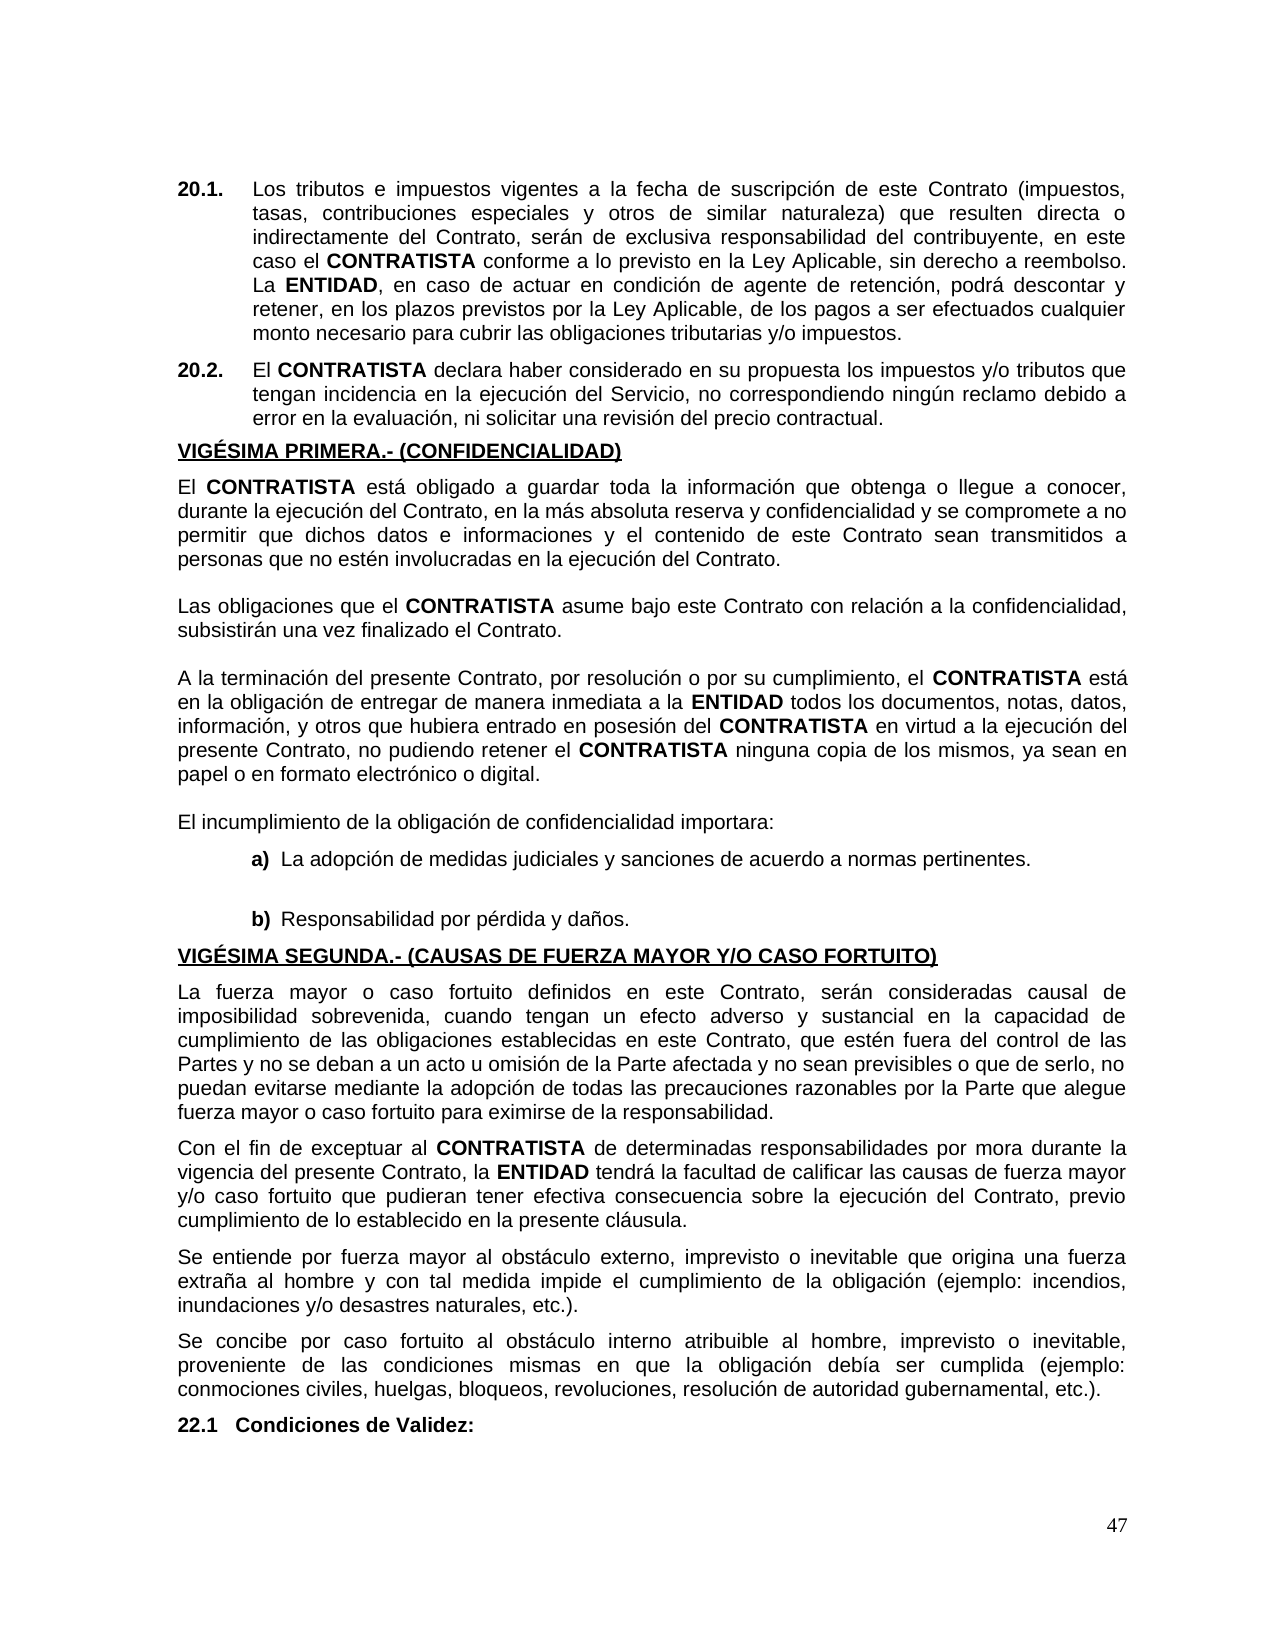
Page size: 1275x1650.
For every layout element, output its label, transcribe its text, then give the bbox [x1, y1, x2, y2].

list Responsabilidad por pérdida y daños. [251, 907, 1128, 931]
text Con el fin de exceptuar al CONTRATISTA de determinadas responsabilidades por mora durante la vigencia del presente Contrato, la ENTIDAD tendrá la facultad de calificar las causas de fuerza mayor y/o caso fortuito que pudieran tener efectiva consecuencia sobre la ejecución del Contrato, previo cumplimiento de lo establecido en la presente cláusula. [177, 1136, 1127, 1232]
text VIGÉSIMA PRIMERA.- (CONFIDENCIALIDAD) [177, 442, 1127, 462]
text La fuerza mayor o caso fortuito definidos en este Contrato, serán consideradas causal de imposibilidad sobrevenida, cuando tengan un efecto adverso y sustancial en la capacidad de cumplimiento de las obligaciones establecidas en este Contrato, que estén fuera del control de las Partes y no se deban a un acto u omisión de la Parte afectada y no sean previsibles o que de serlo, no puedan evitarse mediante la adopción de todas las precauciones razonables por la Parte que alegue fuerza mayor o caso fortuito para eximirse de la responsabilidad. [177, 980, 1127, 1124]
text A la terminación del presente Contrato, por resolución o por su cumplimiento, el CONTRATISTA está en la obligación de entregar de manera inmediata a la ENTIDAD todos los documentos, notas, datos, información, y otros que hubiera entrado en posesión del CONTRATISTA en virtud a la ejecución del presente Contrato, no pudiendo retener el CONTRATISTA ninguna copia de los mismos, ya sean en papel o en formato electrónico o digital. [177, 666, 1128, 786]
text Se concibe por caso fortuito al obstáculo interno atribuible al hombre, imprevisto o inevitable, proveniente de las condiciones mismas en que la obligación debía ser cumplida (ejemplo: conmociones civiles, huelgas, bloqueos, revoluciones, resolución de autoridad gubernamental, etc.). [177, 1329, 1127, 1401]
text 20.2. El CONTRATISTA declara haber considerado en su propuesta los impuestos y/o tributos que tengan incidencia en la ejecución del Servicio, no correspondiendo ningún reclamo debido a error en la evaluación, ni solicitar una revisión del precio contractual. [177, 357, 1127, 429]
text El incumplimiento de la obligación de confidencialidad importara: [177, 810, 1128, 834]
list La adopción de medidas judiciales y sanciones de acuerdo a normas pertinentes. [251, 846, 1128, 870]
text 20.1. Los tributos e impuestos vigentes a la fecha de suscripción de este Contrato (impuestos, tasas, contribuciones especiales y otros de similar naturaleza) que resulten directa o indirectamente del Contrato, serán de exclusiva responsabilidad del contribuyente, en este caso el CONTRATISTA conforme a lo previsto en la Ley Aplicable, sin derecho a reembolso. La ENTIDAD, en caso de actuar en condición de agente de retención, podrá descontar y retener, en los plazos previstos por la Ley Aplicable, de los pagos a ser efectuados cualquier monto necesario para cubrir las obligaciones tributarias y/o impuestos. [177, 177, 1127, 345]
text El CONTRATISTA está obligado a guardar toda la información que obtenga o llegue a conocer, durante la ejecución del Contrato, en la más absoluta reserva y confidencialidad y se compromete a no permitir que dichos datos e informaciones y el contenido de este Contrato sean transmitidos a personas que no estén involucradas en la ejecución del Contrato. [177, 474, 1128, 570]
text 22.1 Condiciones de Validez: [177, 1413, 1127, 1437]
text Las obligaciones que el CONTRATISTA asume bajo este Contrato con relación a la confidencialidad, subsistirán una vez finalizado el Contrato. [177, 594, 1128, 642]
text VIGÉSIMA SEGUNDA.- (CAUSAS DE FUERZA MAYOR Y/O CASO FORTUITO) [177, 943, 1127, 967]
text Se entiende por fuerza mayor al obstáculo externo, imprevisto o inevitable que origina una fuerza extraña al hombre y con tal medida impide el cumplimiento de la obligación (ejemplo: incendios, inundaciones y/o desastres naturales, etc.). [177, 1244, 1127, 1316]
